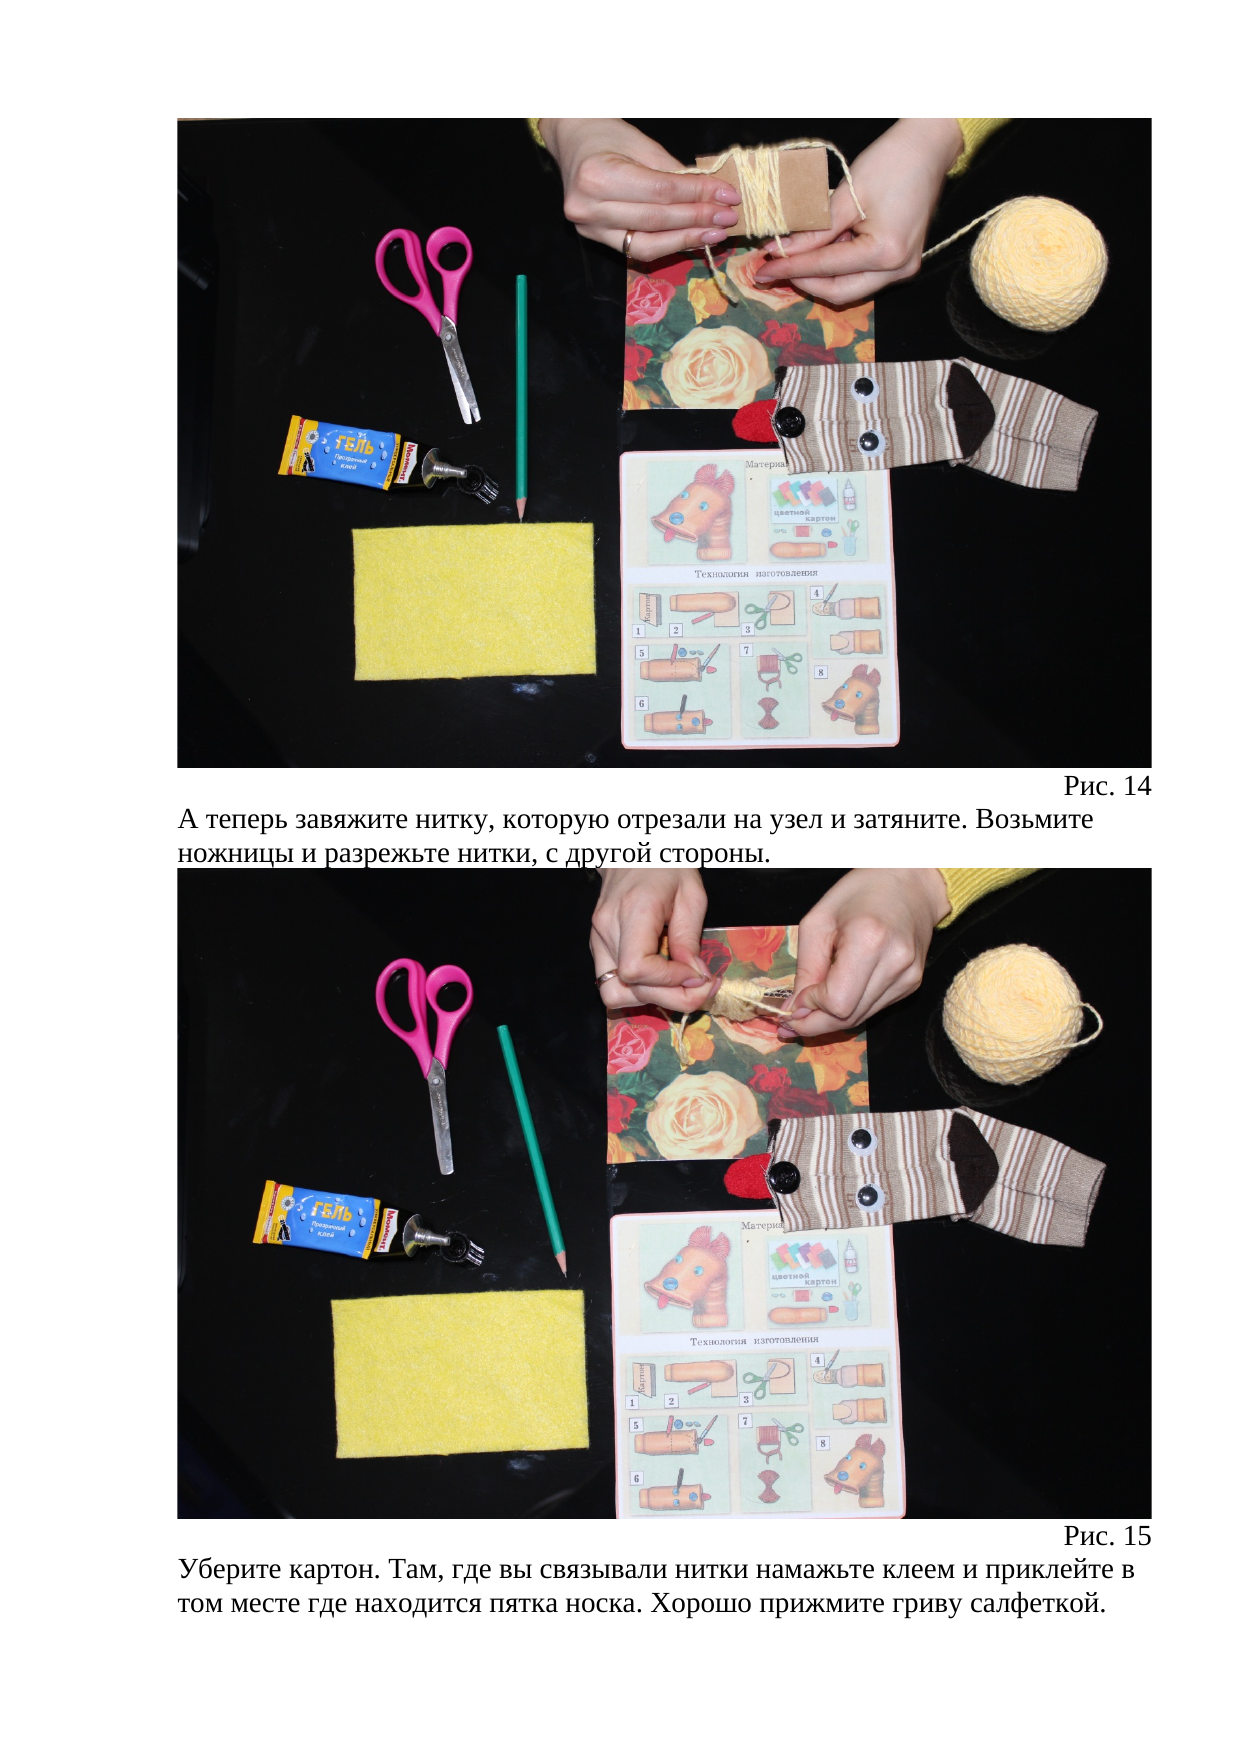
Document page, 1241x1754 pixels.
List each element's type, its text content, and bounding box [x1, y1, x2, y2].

text А теперь завяжите нитку, которую отрезали на узел и затяните. Возьмите ножницы и разрежьте нитки, с другой стороны. [177, 801, 1152, 868]
picture [177, 118, 1152, 768]
text Уберите картон. Там, где вы связывали нитки намажьте клеем и приклейте в том месте где находится пятка носка. Хорошо прижмите гриву салфеткой. [177, 1552, 1152, 1619]
text Рис. 14 [177, 768, 1152, 801]
picture [177, 868, 1152, 1519]
text Рис. 15 [177, 1519, 1152, 1552]
